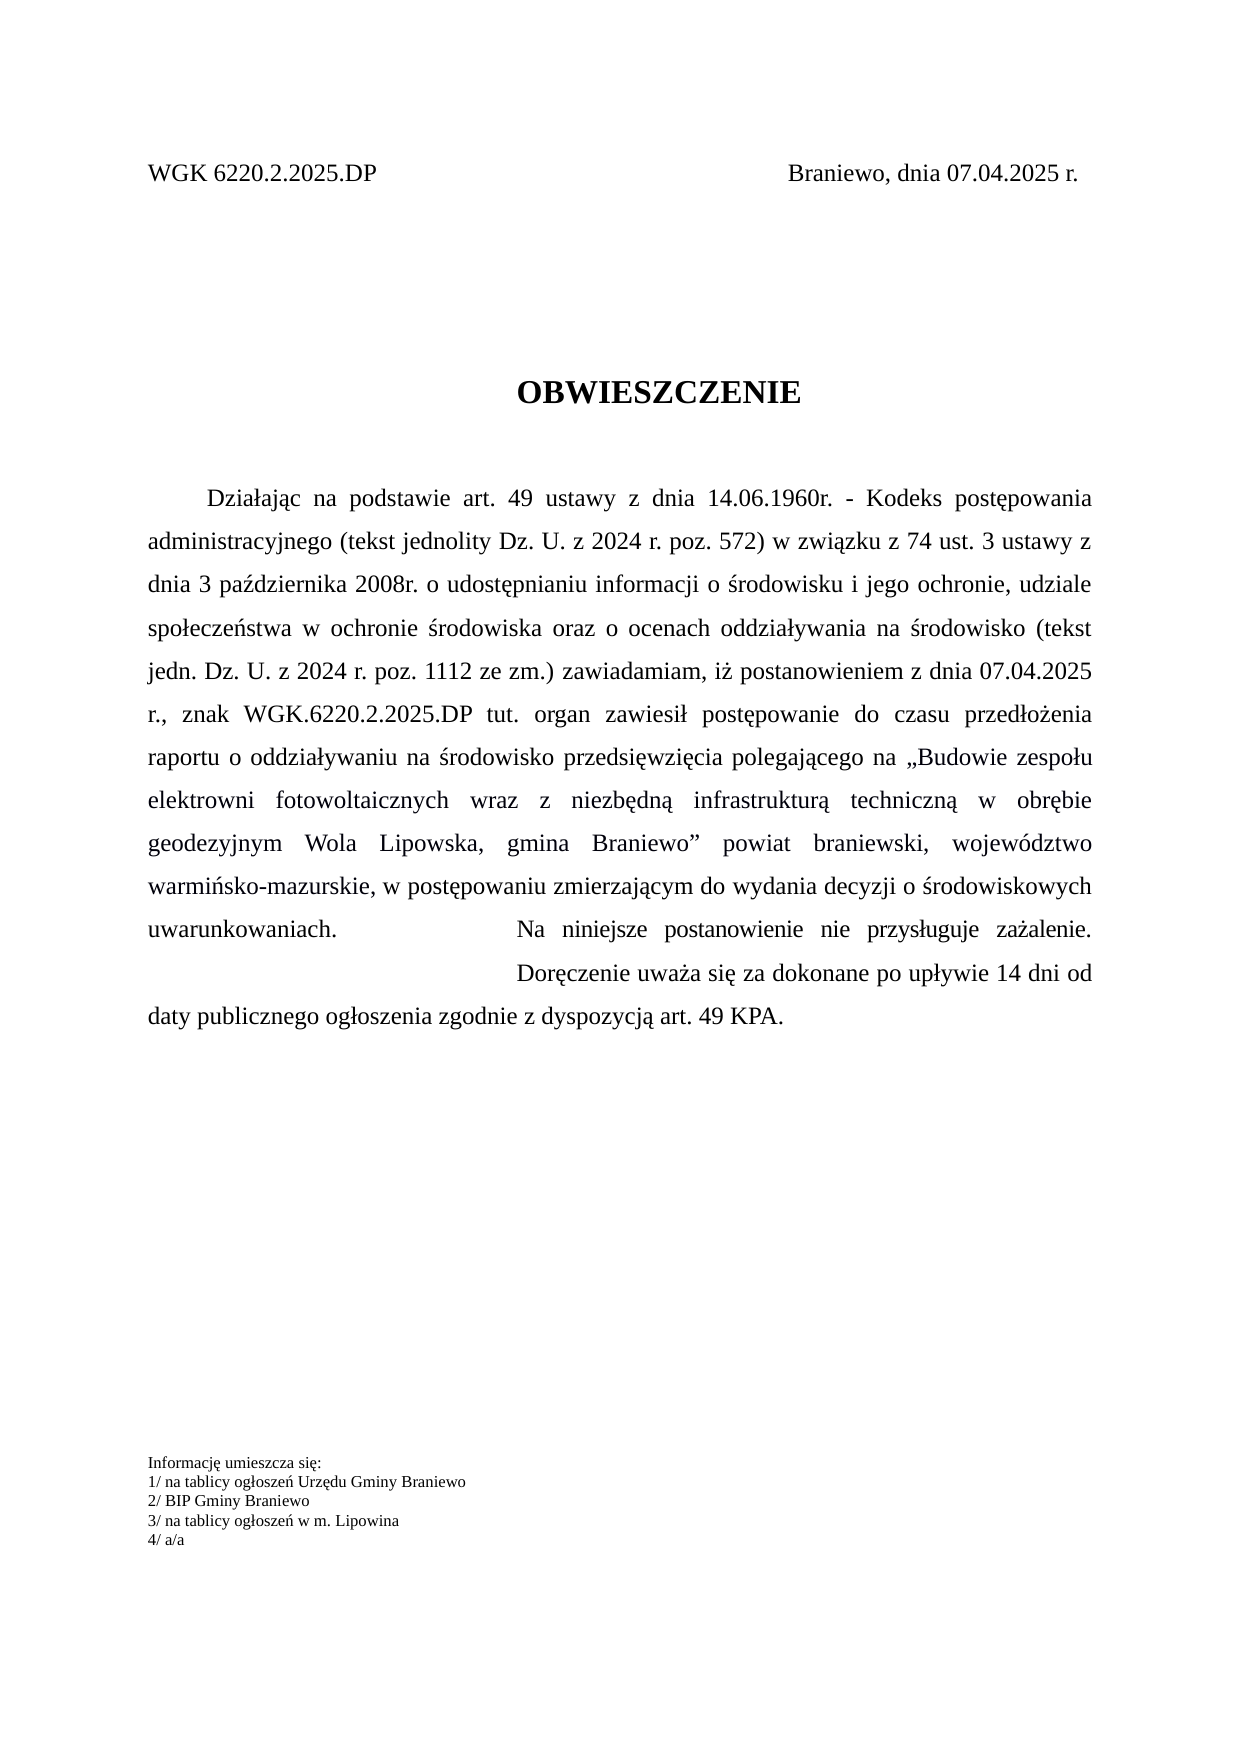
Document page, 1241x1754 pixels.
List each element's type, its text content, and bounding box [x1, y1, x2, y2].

text 3/ na tablicy ogłoszeń w m. Lipowina [148, 1510, 1093, 1529]
text 1/ na tablicy ogłoszeń Urzędu Gminy Braniewo [148, 1472, 1093, 1491]
text OBWIESZCZENIE [148, 372, 1093, 411]
text 2/ BIP Gminy Braniewo [148, 1491, 1093, 1510]
text Działając na podstawie art. 49 ustawy z dnia 14.06.1960r. - Kodeks postępowania administracyjnego (tekst jednolity Dz. U. z 2024 r. poz. 572) w związku z 74 ust. 3 ustawy z dnia 3 października 2008r. o udostępnianiu informacji o środowisku i jego ochronie, udziale społeczeństwa w ochronie środowiska oraz o ocenach oddziaływania na środowisko (tekst jedn. Dz. U. z 2024 r. poz. 1112 ze zm.) zawiadamiam, iż postanowieniem z dnia 07.04.2025 r., znak WGK.6220.2.2025.DP tut. organ zawiesił postępowanie do czasu przedłożenia raportu o oddziaływaniu na środowisko przedsięwzięcia polegającego na „Budowie zespołu elektrowni fotowoltaicznych wraz z niezbędną infrastrukturą techniczną w obrębie geodezyjnym Wola Lipowska, gmina Braniewo” powiat braniewski, województwo warmińsko-mazurskie, w postępowaniu zmierzającym do wydania decyzji o środowiskowych uwarunkowaniach. Na niniejsze postanowienie nie przysługuje zażalenie. Doręczenie uważa się za dokonane po upływie 14 dni od daty publicznego ogłoszenia zgodnie z dyspozycją art. 49 KPA. [148, 483, 1093, 1029]
text Informację umieszcza się: [148, 1453, 1093, 1472]
text 4/ a/a [148, 1529, 1093, 1549]
text WGK 6220.2.2025.DP Braniewo, dnia 07.04.2025 r. [148, 158, 1093, 187]
